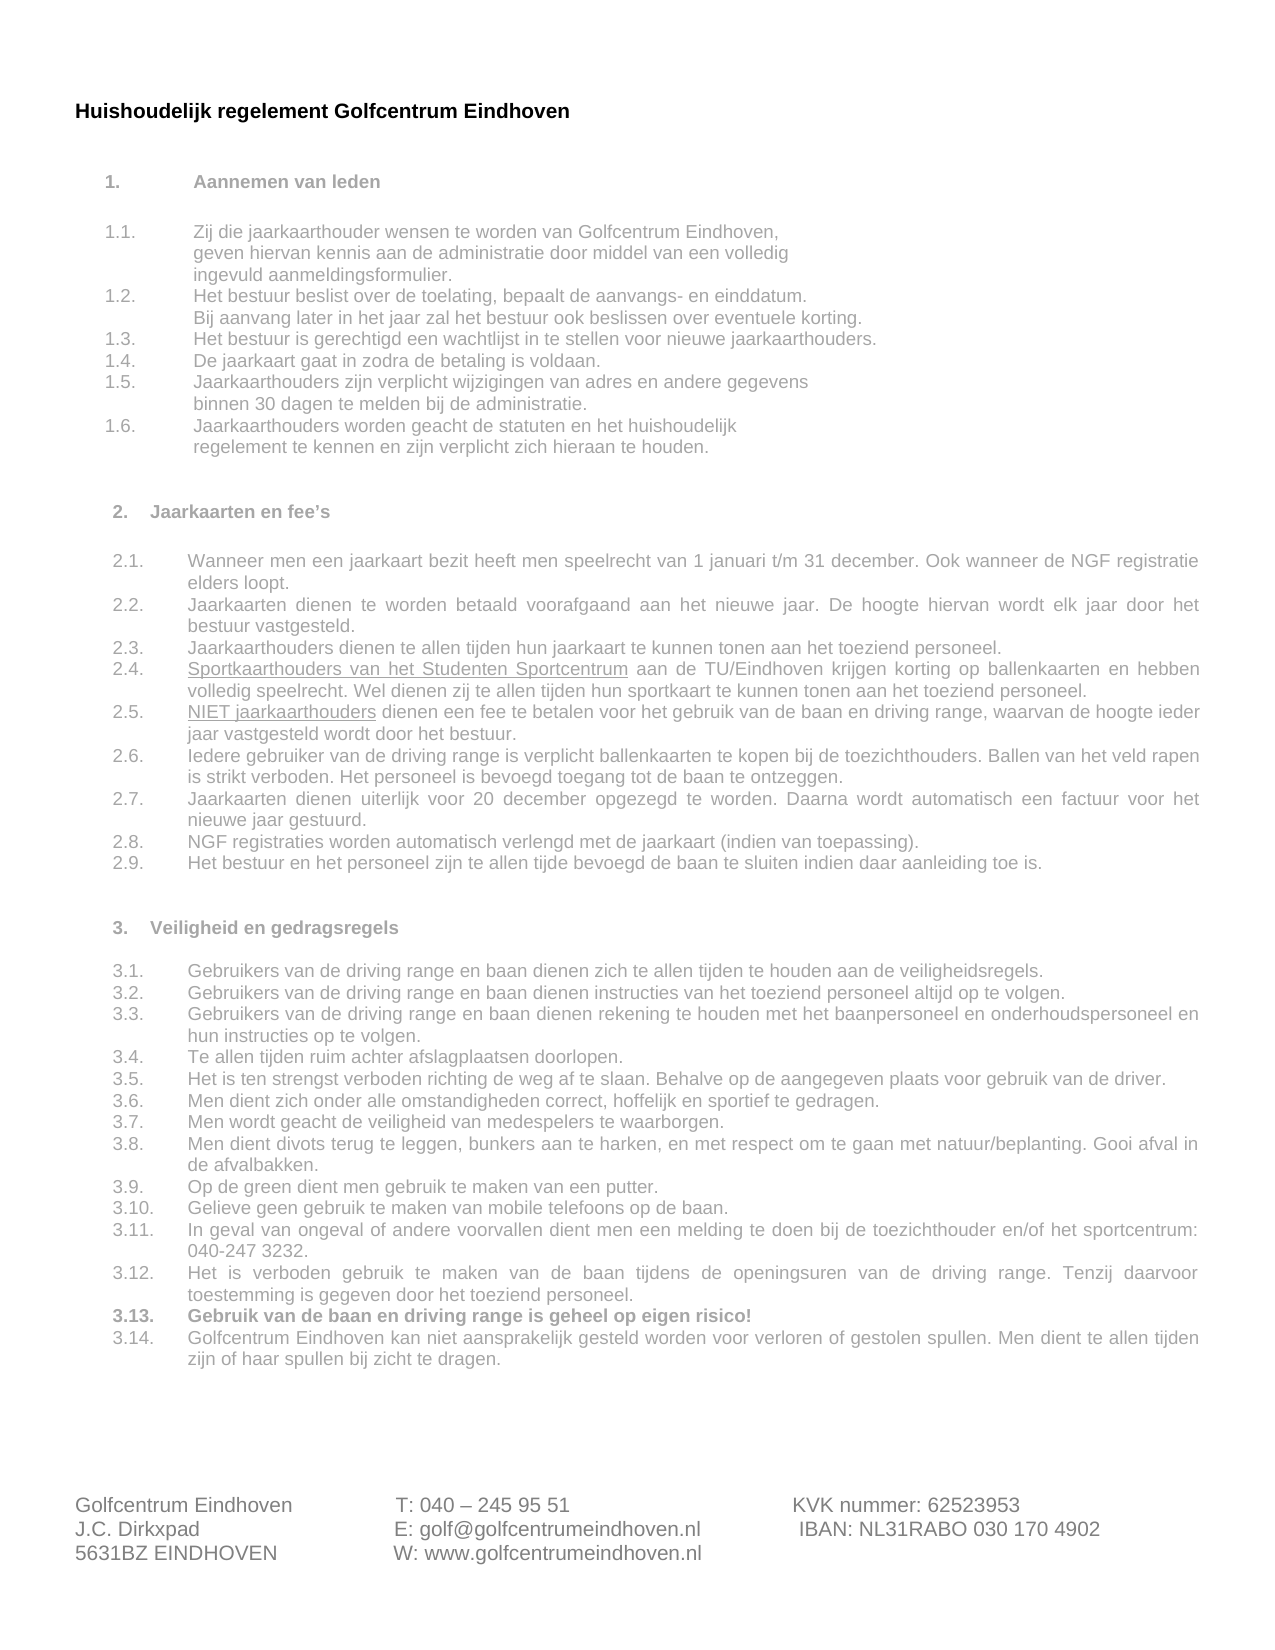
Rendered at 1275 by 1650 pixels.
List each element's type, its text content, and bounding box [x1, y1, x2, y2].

list Jaarkaarthouders worden geacht de statuten en het huishoudelijk regelement te kennen en zijn verplicht zich hieraan te houden. [104, 414, 1200, 458]
list Gelieve geen gebruik te maken van mobile telefoons op de baan. [112, 1197, 1200, 1219]
list NIET jaarkaarthouders dienen een fee te betalen voor het gebruik van de baan en driving range, waarvan de hoogte ieder jaar vastgesteld wordt door het bestuur. [112, 701, 1200, 744]
list De jaarkaart gaat in zodra de betaling is voldaan. [104, 350, 1200, 371]
list Zij die jaarkaarthouder wensen te worden van Golfcentrum Eindhoven, geven hiervan kennis aan de administratie door middel van een volledig ingevuld aanmeldingsformulier. [104, 220, 1200, 285]
list Men wordt geacht de veiligheid van medespelers te waarborgen. [112, 1111, 1200, 1132]
list Men dient divots terug te leggen, bunkers aan te harken, en met respect om te gaan met natuur/beplanting. Gooi afval in de afvalbakken. [112, 1132, 1200, 1176]
list Wanneer men een jaarkaart bezit heeft men speelrecht van 1 januari t/m 31 december. Ook wanneer de NGF registratie elders loopt. [112, 550, 1200, 593]
list Iedere gebruiker van de driving range is verplicht ballenkaarten te kopen bij de toezichthouders. Ballen van het veld rapen is strikt verboden. Het personeel is bevoegd toegang tot de baan te ontzeggen. [112, 744, 1200, 787]
text Huishoudelijk regelement Golfcentrum Eindhoven [75, 99, 1200, 123]
list Het bestuur beslist over de toelating, bepaalt de aanvangs- en einddatum. Bij aanvang later in het jaar zal het bestuur ook beslissen over eventuele korting. [104, 285, 1200, 328]
list In geval van ongeval of andere voorvallen dient men een melding te doen bij de toezichthouder en/of het sportcentrum: 040-247 3232. [112, 1219, 1200, 1262]
list Gebruikers van de driving range en baan dienen rekening te houden met het baanpersoneel en onderhoudspersoneel en hun instructies op te volgen. [112, 1003, 1200, 1046]
list NGF registraties worden automatisch verlengd met de jaarkaart (indien van toepassing). [112, 831, 1200, 852]
list Het is verboden gebruik te maken van de baan tijdens de openingsuren van de driving range. Tenzij daarvoor toestemming is gegeven door het toeziend personeel. [112, 1262, 1200, 1305]
list Op de green dient men gebruik te maken van een putter. [112, 1176, 1200, 1197]
list Sportkaarthouders van het Studenten Sportcentrum aan de TU/Eindhoven krijgen korting op ballenkaarten en hebben volledig speelrecht. Wel dienen zij te allen tijden hun sportkaart te kunnen tonen aan het toeziend personeel. [112, 658, 1200, 701]
list Het is ten strengst verboden richting de weg af te slaan. Behalve op de aangegeven plaats voor gebruik van de driver. [112, 1068, 1200, 1089]
list Gebruikers van de driving range en baan dienen zich te allen tijden te houden aan de veiligheidsregels. [112, 960, 1200, 982]
list Men dient zich onder alle omstandigheden correct, hoffelijk en sportief te gedragen. [112, 1089, 1200, 1111]
list Jaarkaarthouders dienen te allen tijden hun jaarkaart te kunnen tonen aan het toeziend personeel. [112, 637, 1200, 658]
list Jaarkaarthouders zijn verplicht wijzigingen van adres en andere gegevens binnen 30 dagen te melden bij de administratie. [104, 371, 1200, 414]
list Jaarkaarten dienen uiterlijk voor 20 december opgezegd te worden. Daarna wordt automatisch een factuur voor het nieuwe jaar gestuurd. [112, 787, 1200, 831]
list Het bestuur is gerechtigd een wachtlijst in te stellen voor nieuwe jaarkaarthouders. [104, 328, 1200, 350]
list Aannemen van leden [104, 171, 1200, 220]
list Jaarkaarten dienen te worden betaald voorafgaand aan het nieuwe jaar. De hoogte hiervan wordt elk jaar door het bestuur vastgesteld. [112, 593, 1200, 637]
list Gebruikers van de driving range en baan dienen instructies van het toeziend personeel altijd op te volgen. [112, 982, 1200, 1003]
list Het bestuur en het personeel zijn te allen tijde bevoegd de baan te sluiten indien daar aanleiding toe is. [112, 852, 1200, 874]
list Jaarkaarten en fee’s [112, 501, 1200, 550]
list Veiligheid en gedragsregels [112, 917, 1200, 938]
list Gebruik van de baan en driving range is geheel op eigen risico! [112, 1305, 1200, 1327]
list Te allen tijden ruim achter afslagplaatsen doorlopen. [112, 1046, 1200, 1068]
list Golfcentrum Eindhoven kan niet aansprakelijk gesteld worden voor verloren of gestolen spullen. Men dient te allen tijden zijn of haar spullen bij zicht te dragen. [112, 1327, 1200, 1370]
